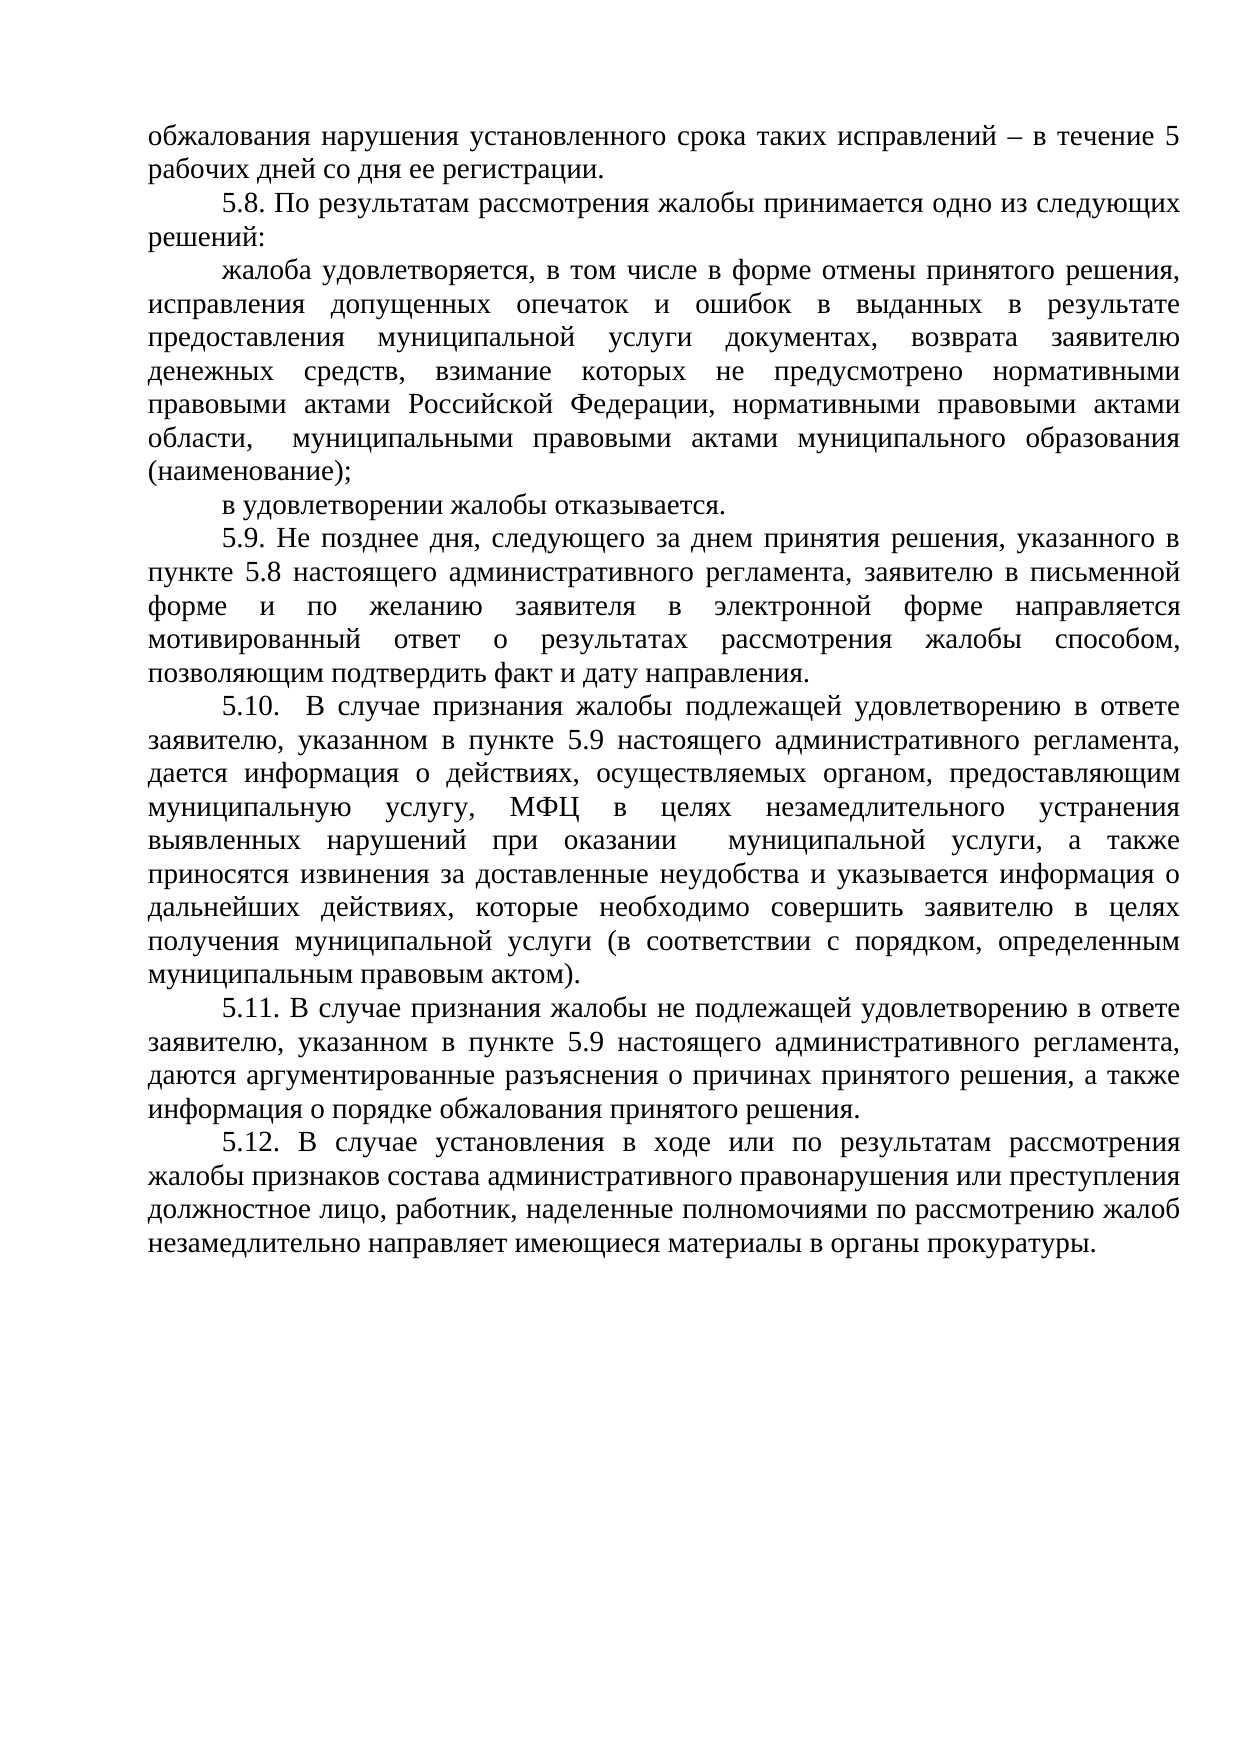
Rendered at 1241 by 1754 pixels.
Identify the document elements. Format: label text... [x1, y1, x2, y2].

text 5.11. В случае признания жалобы не подлежащей удовлетворению в ответе заявителю, указанном в пункте 5.9 настоящего административного регламента, даются аргументированные разъяснения о причинах принятого решения, а также информация о порядке обжалования принятого решения. [148, 990, 1181, 1124]
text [148, 118, 1181, 185]
text 5.12. В случае установления в ходе или по результатам рассмотрения жалобы признаков состава административного правонарушения или преступления должностное лицо, работник, наделенные полномочиями по рассмотрению жалоб незамедлительно направляет имеющиеся материалы в органы прокуратуры. [148, 1124, 1181, 1258]
text 5.8. По результатам рассмотрения жалобы принимается одно из следующих решений: [148, 185, 1181, 252]
text жалоба удовлетворяется, в том числе в форме отмены принятого решения, исправления допущенных опечаток и ошибок в выданных в результате предоставления муниципальной услуги документах, возврата заявителю денежных средств, взимание которых не предусмотрено нормативными правовыми актами Российской Федерации, нормативными правовыми актами области, муниципальными правовыми актами муниципального образования (наименование); [148, 252, 1181, 487]
text в удовлетворении жалобы отказывается. [148, 487, 1181, 521]
text 5.9. Не позднее дня, следующего за днем принятия решения, указанного в пункте 5.8 настоящего административного регламента, заявителю в письменной форме и по желанию заявителя в электронной форме направляется мотивированный ответ о результатах рассмотрения жалобы способом, позволяющим подтвердить факт и дату направления. [148, 521, 1181, 688]
text 5.10. В случае признания жалобы подлежащей удовлетворению в ответе заявителю, указанном в пункте 5.9 настоящего административного регламента, дается информация о действиях, осуществляемых органом, предоставляющим муниципальную услугу, МФЦ в целях незамедлительного устранения выявленных нарушений при оказании муниципальной услуги, а также приносятся извинения за доставленные неудобства и указывается информация о дальнейших действиях, которые необходимо совершить заявителю в целях получения муниципальной услуги (в соответствии с порядком, определенным муниципальным правовым актом). [148, 688, 1181, 990]
